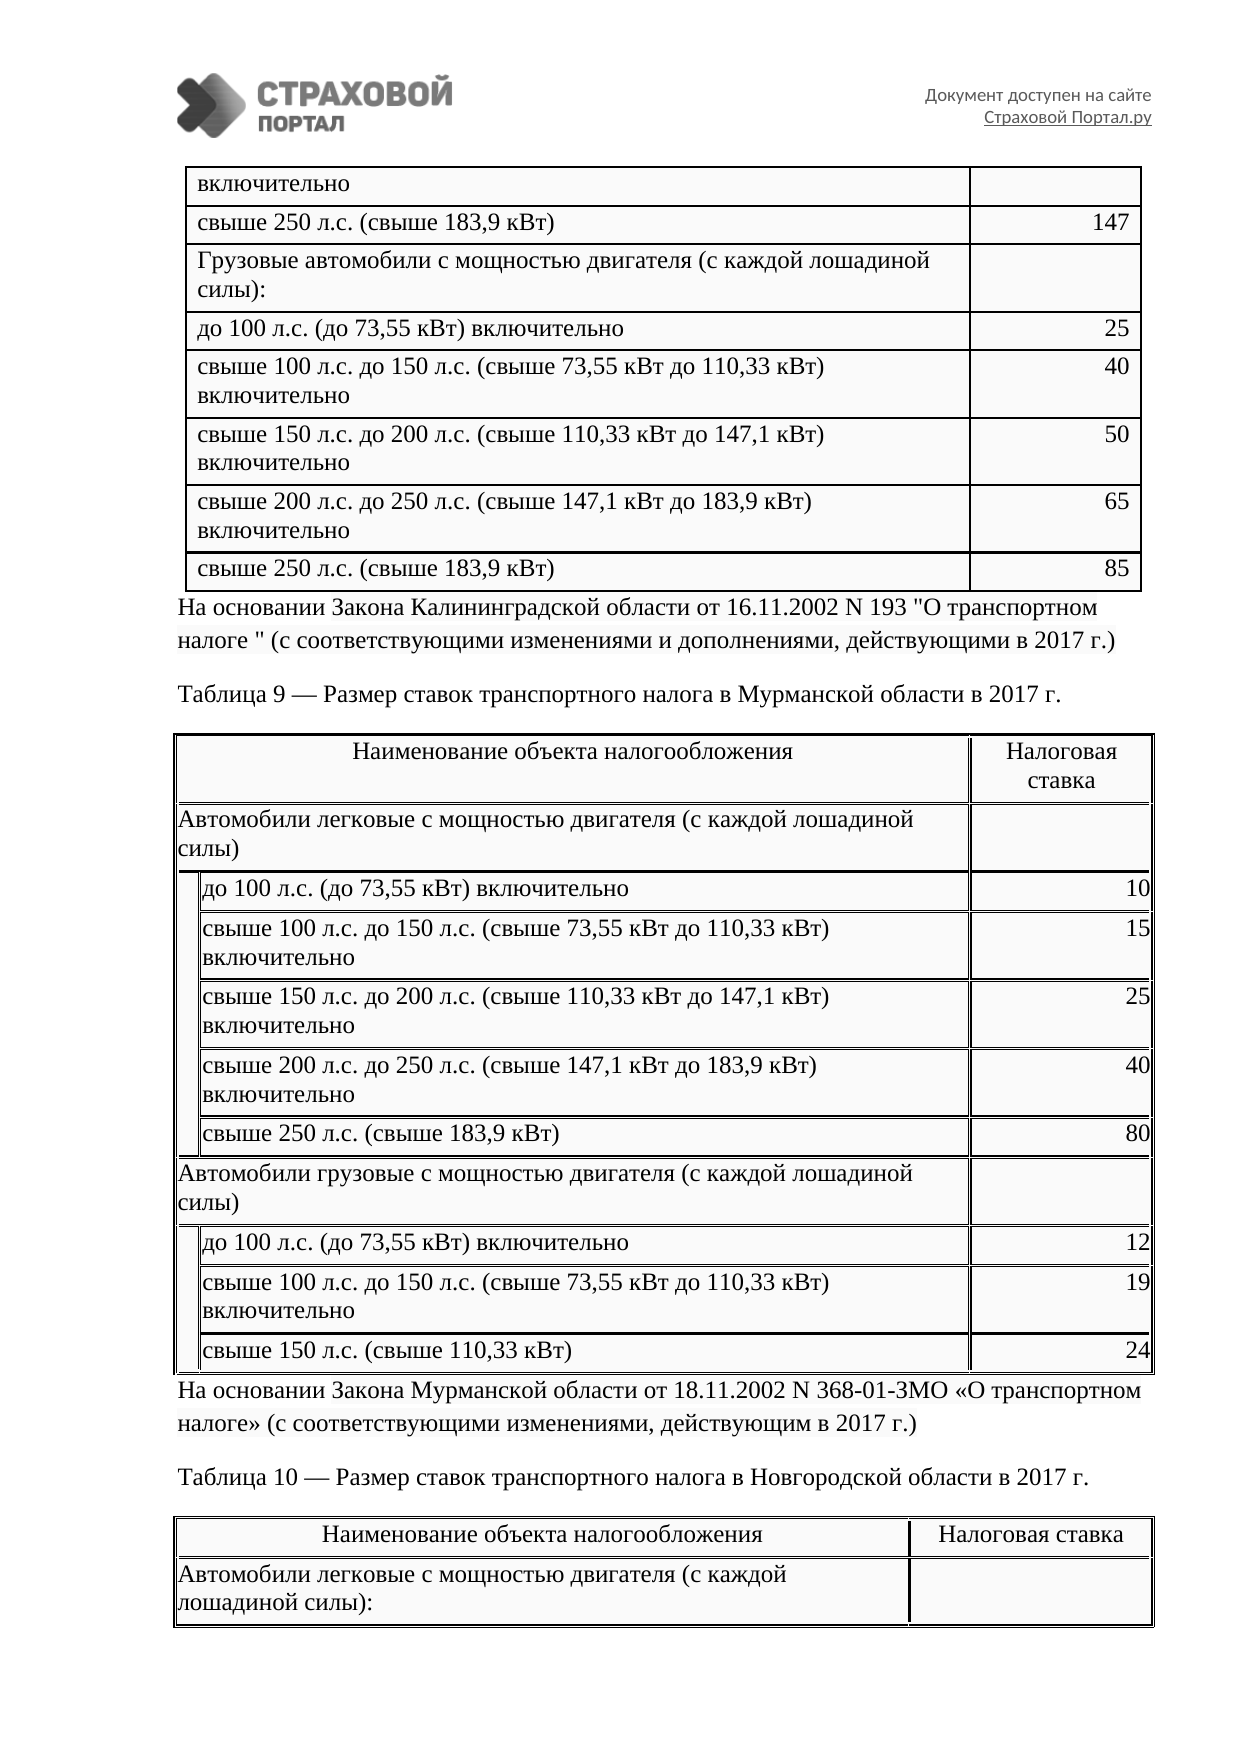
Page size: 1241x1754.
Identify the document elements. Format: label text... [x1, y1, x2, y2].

table_cell свыше 100 л.с. до 150 л.с. (свыше 73,55 кВт до 110,33 кВт) включительно [201, 913, 968, 978]
table_cell свыше 250 л.с. (свыше 183,9 кВт) [201, 1119, 968, 1155]
table_cell Грузовые автомобили с мощностью двигателя (с каждой лошадиной силы): [187, 245, 969, 311]
table_cell [972, 1155, 1152, 1224]
table_cell свыше 100 л.с. до 150 л.с. (свыше 73,55 кВт до 110,33 кВт) включительно [201, 1267, 968, 1332]
table_cell 65 [971, 486, 1140, 551]
table_cell [972, 801, 1152, 870]
table_cell Автомобили легковые с мощностью двигателя (с каждой лошадиной силы) [177, 801, 968, 870]
table_cell 40 [970, 1047, 1153, 1115]
table_cell свыше 250 л.с. (свыше 183,9 кВт) [187, 554, 969, 590]
table_cell 66 [971, 168, 1140, 204]
table_cell 85 [971, 554, 1140, 590]
table_cell 80 [972, 1115, 1152, 1155]
table_header Наименование объекта налогообложения [177, 735, 970, 801]
table_cell 12 [970, 1224, 1153, 1263]
table_cell свыше 150 л.с. до 200 л.с. (свыше 110,33 кВт до 147,1 кВт) включительно [187, 419, 969, 484]
table_cell 10 [972, 870, 1151, 910]
table_cell [909, 1556, 1153, 1624]
table_cell 25 [972, 978, 1152, 1047]
table_cell [971, 245, 1140, 311]
table_cell 147 [971, 207, 1140, 243]
table_cell 15 [970, 910, 1153, 978]
table_header Наименование объекта налогообложения [175, 1517, 909, 1556]
table_cell до 100 л.с. (до 73,55 кВт) включительно [201, 873, 968, 910]
table_cell свыше 200 л.с. до 250 л.с. (свыше 147,1 кВт до 183,9 кВт) включительно [201, 1050, 968, 1115]
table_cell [187, 168, 969, 204]
table_cell [177, 870, 198, 1155]
table_cell Автомобили грузовые с мощностью двигателя (с каждой лошадиной силы) [177, 1155, 968, 1224]
table_header Налоговая ставка [909, 1519, 1151, 1556]
table_cell свыше 200 л.с. до 250 л.с. (свыше 147,1 кВт до 183,9 кВт) включительно [187, 486, 969, 551]
table_cell 19 [972, 1264, 1152, 1332]
table_cell свыше 150 л.с. (свыше 110,33 кВт) [200, 1332, 970, 1372]
table_cell 40 [971, 351, 1140, 417]
text Таблица 9 — Размер ставок транспортного налога в Мурманской области в 2017 г. [177, 679, 1152, 708]
table_cell 50 [971, 419, 1140, 484]
table_cell свыше 150 л.с. до 200 л.с. (свыше 110,33 кВт до 147,1 кВт) включительно [201, 982, 968, 1047]
table_cell 24 [970, 1332, 1151, 1372]
table_cell Автомобили легковые с мощностью двигателя (с каждой лошадиной силы): [175, 1556, 909, 1624]
text На основании Закона Калининградской области от 16.11.2002 N 193 "О транспортном налоге " (с соответствующими изменениями и дополнениями, действующими в 2017 г.) [177, 592, 1152, 654]
table_cell до 100 л.с. (до 73,55 кВт) включительно [201, 1227, 968, 1263]
table_cell свыше 250 л.с. (свыше 183,9 кВт) [187, 207, 969, 243]
text На основании Закона Мурманской области от 18.11.2002 N 368-01-ЗМО «О транспортном налоге» (с соответствующими изменениями, действующим в 2017 г.) [177, 1375, 1152, 1437]
table_cell свыше 100 л.с. до 150 л.с. (свыше 73,55 кВт до 110,33 кВт) включительно [187, 351, 969, 417]
table_cell 25 [971, 313, 1140, 349]
text Таблица 10 — Размер ставок транспортного налога в Новгородской области в 2017 г. [177, 1462, 1152, 1491]
table_cell до 100 л.с. (до 73,55 кВт) включительно [187, 313, 969, 349]
table_header Налоговая ставка [970, 736, 1151, 801]
table_cell [175, 1224, 200, 1372]
